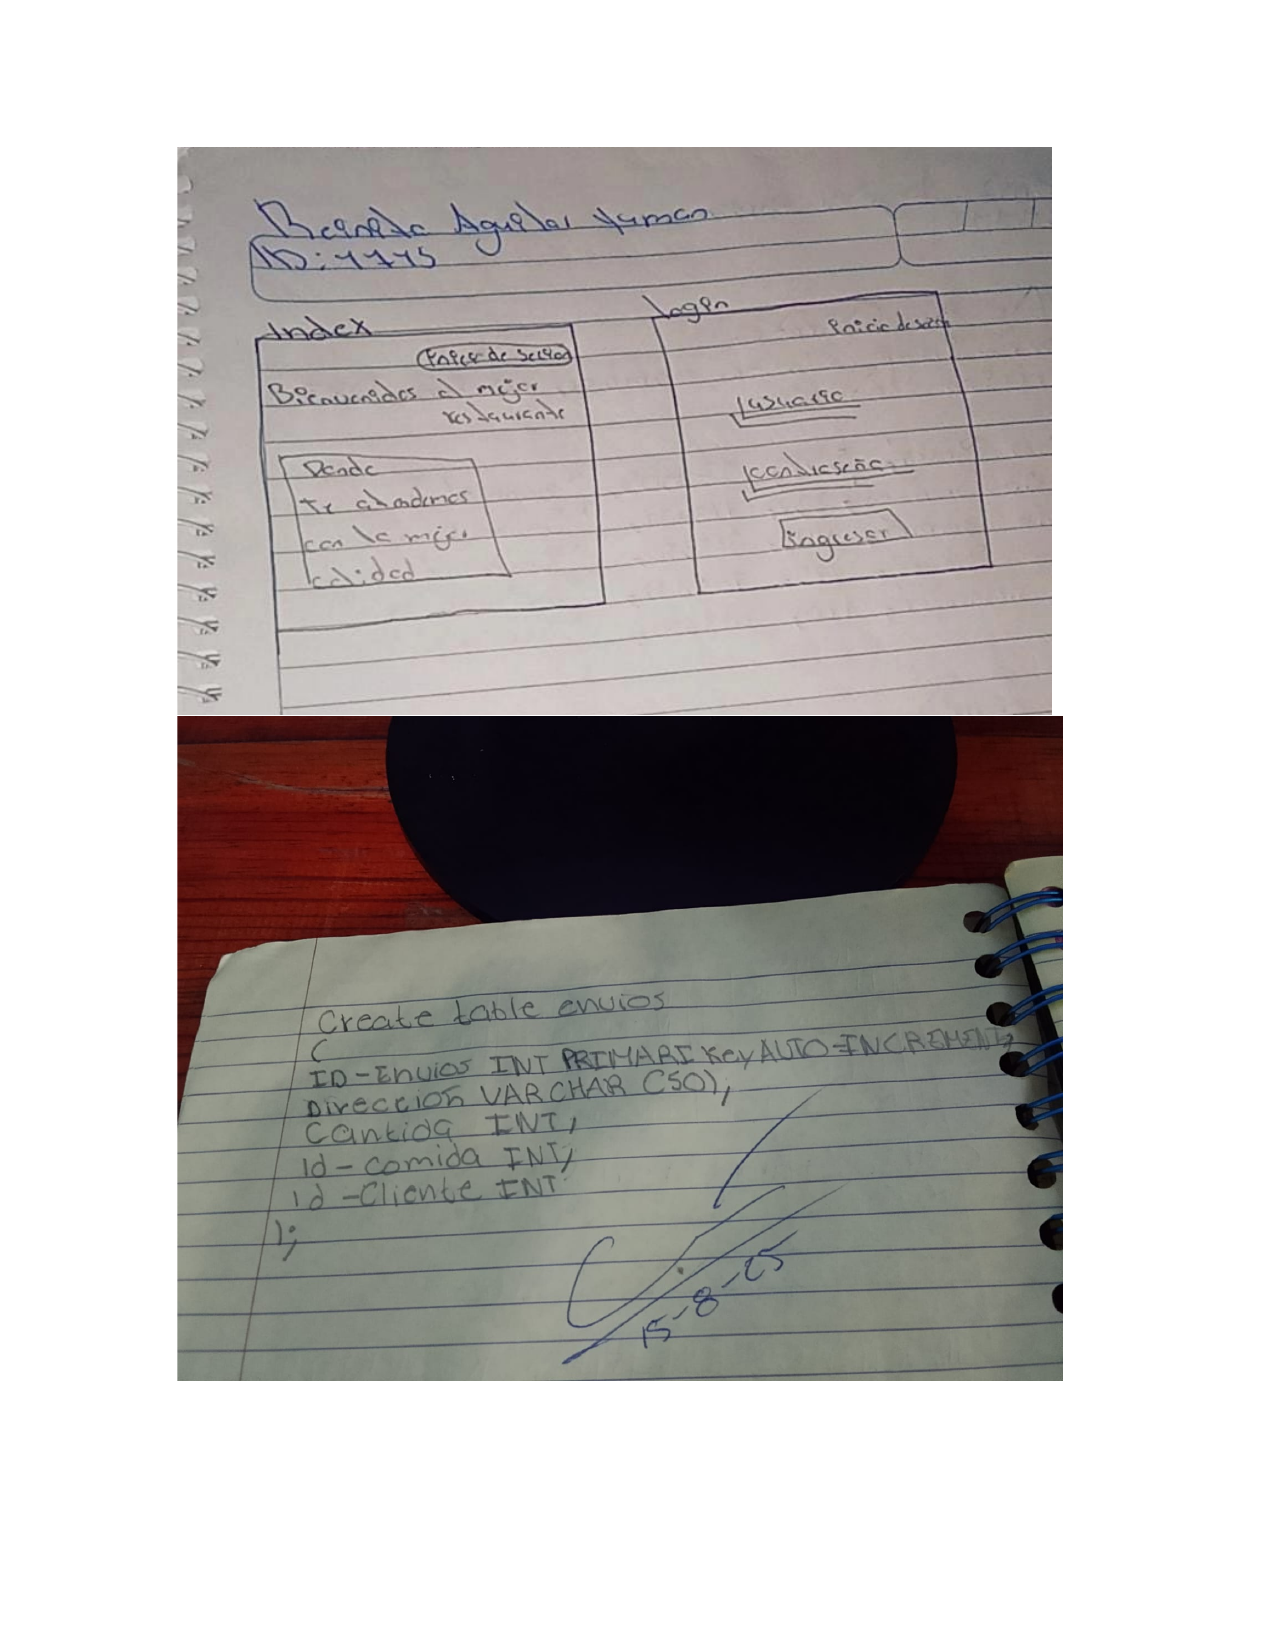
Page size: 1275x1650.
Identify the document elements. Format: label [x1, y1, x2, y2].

picture [177, 147, 1051, 715]
picture [177, 716, 1063, 1381]
